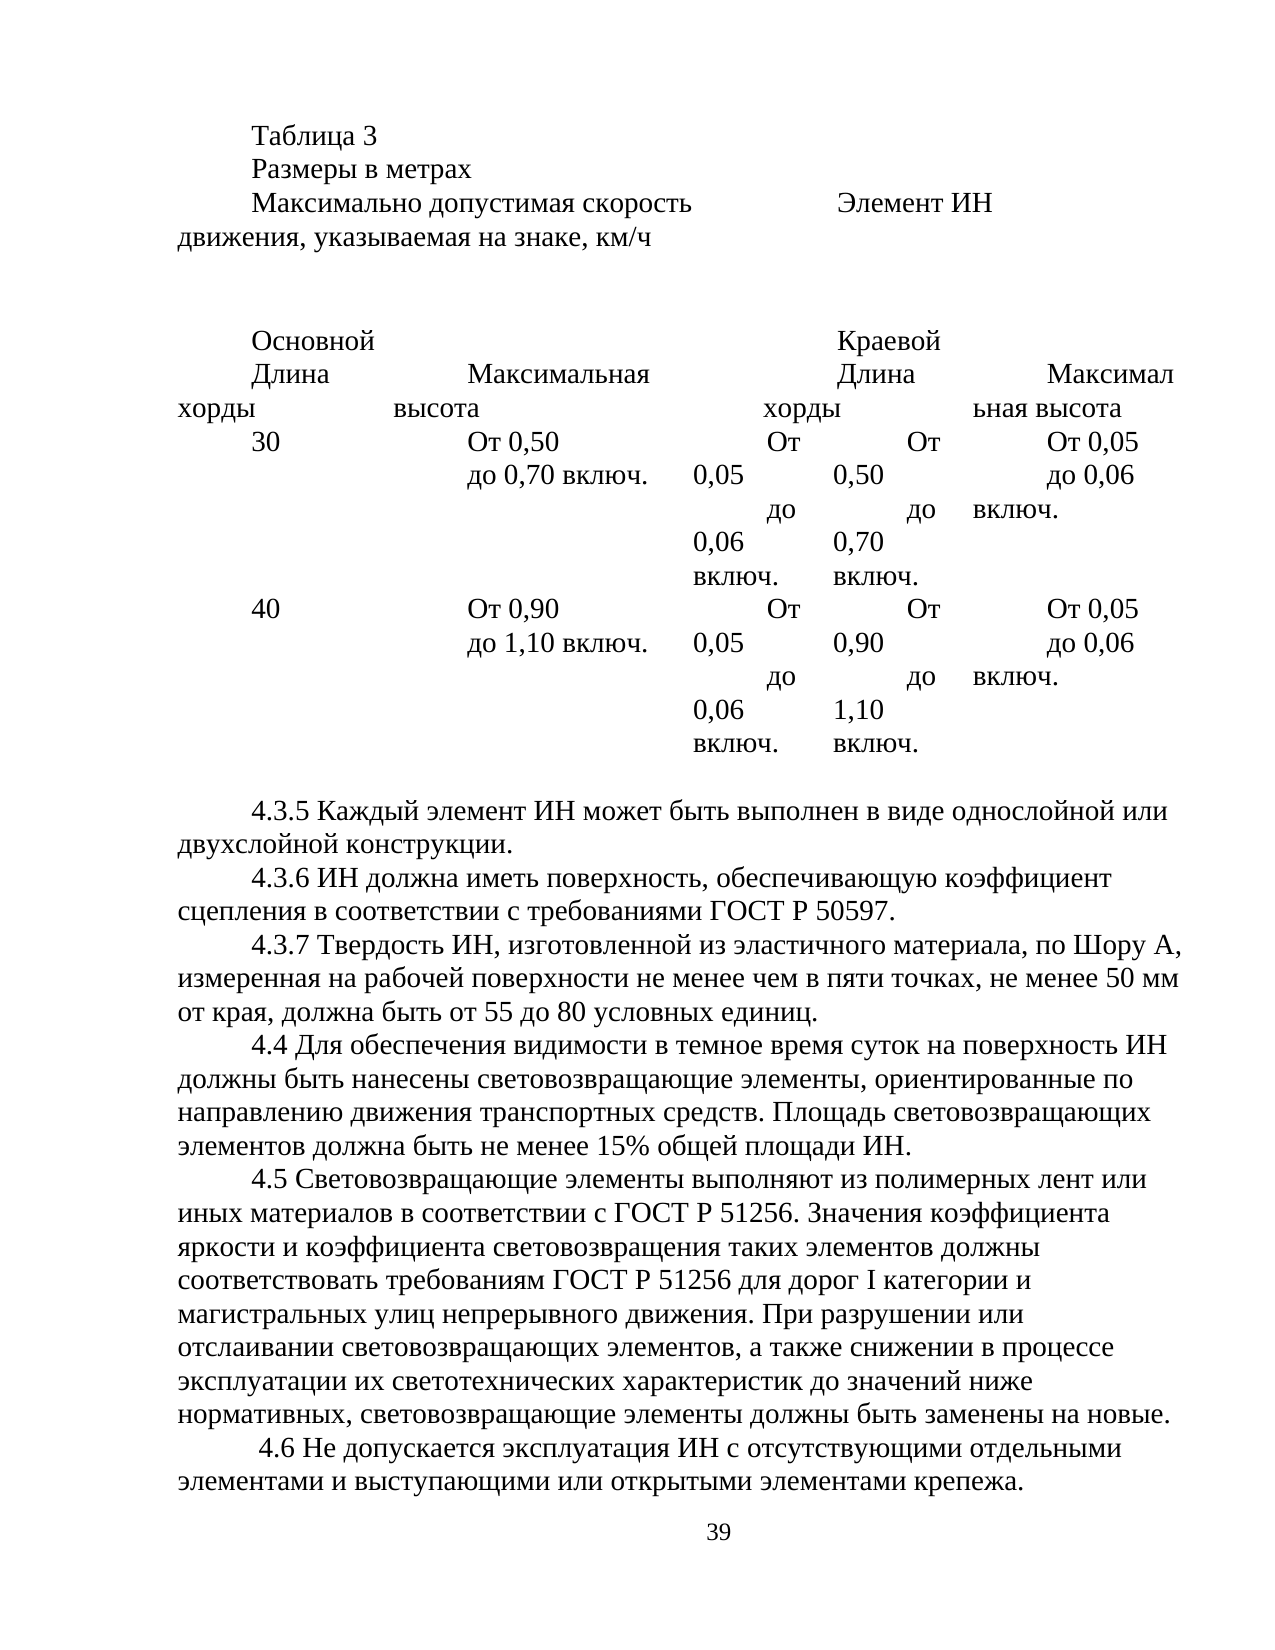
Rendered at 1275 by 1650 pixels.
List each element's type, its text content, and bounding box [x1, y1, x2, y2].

table_header Элемент ИН [752, 185, 1198, 323]
table_cell От 0,50 до 0,70 включ. [822, 424, 961, 591]
text 4.5 Световозвращающие элементы выполняют из полимерных лент или иных материалов в соответствии с ГОСТ Р 51256. Значения коэффициента яркости и коэффициента световозвращения таких элементов должны соответствовать требованиям ГОСТ Р 51256 для дорог I категории и магистральных улиц непрерывного движения. При разрушении или отслаивании световозвращающих элементов, а также снижении в процессе эксплуатации их светотехнических характеристик до значений ниже нормативных, световозвращающие элементы должны быть заменены на новые. [177, 1162, 1186, 1430]
text 4.6 Не допускается эксплуатация ИН с отсутствующими отдельными элементами и выступающими или открытыми элементами крепежа. [177, 1430, 1186, 1497]
table_cell Основной [166, 323, 752, 357]
table_cell Длина хорды [752, 357, 961, 424]
text Таблица 3 [177, 118, 1186, 152]
table_cell Длина хорды [166, 357, 382, 424]
text 4.3.6 ИН должна иметь поверхность, обеспечивающую коэффициент сцепления в соответствии с требованиями ГОСТ Р 50597. [177, 860, 1186, 927]
text 4.3.7 Твердость ИН, изготовленной из эластичного материала, по Шору А, измеренная на рабочей поверхности не менее чем в пяти точках, не менее 50 мм от края, должна быть от 55 до 80 условных единиц. [177, 927, 1186, 1027]
text Размеры в метрах [177, 152, 1186, 185]
table_cell Максимальная высота [382, 357, 752, 424]
table_cell 40 [166, 591, 382, 759]
table_cell От 0,05 до 0,06 включ. [682, 424, 822, 591]
table_cell От 0,90 до 1,10 включ. [382, 591, 682, 759]
table_cell Максимальная высота [961, 357, 1198, 424]
text 4.3.5 Каждый элемент ИН может быть выполнен в виде однослойной или двухслойной конструкции. [177, 793, 1186, 860]
table_cell От 0,05 до 0,06 включ. [961, 424, 1198, 591]
table_cell От 0,90 до 1,10 включ. [822, 591, 961, 759]
table_cell 30 [166, 424, 382, 591]
table_cell Краевой [752, 323, 1198, 357]
text 4.4 Для обеспечения видимости в темное время суток на поверхность ИН должны быть нанесены световозвращающие элементы, ориентированные по направлению движения транспортных средств. Площадь световозвращающих элементов должна быть не менее 15% общей площади ИН. [177, 1027, 1186, 1162]
table_cell От 0,05 до 0,06 включ. [682, 591, 822, 759]
table_header Максимально допустимая скорость движения, указываемая на знаке, км/ч [166, 185, 752, 323]
table_cell От 0,05 до 0,06 включ. [961, 591, 1198, 759]
table_cell От 0,50 до 0,70 включ. [382, 424, 682, 591]
